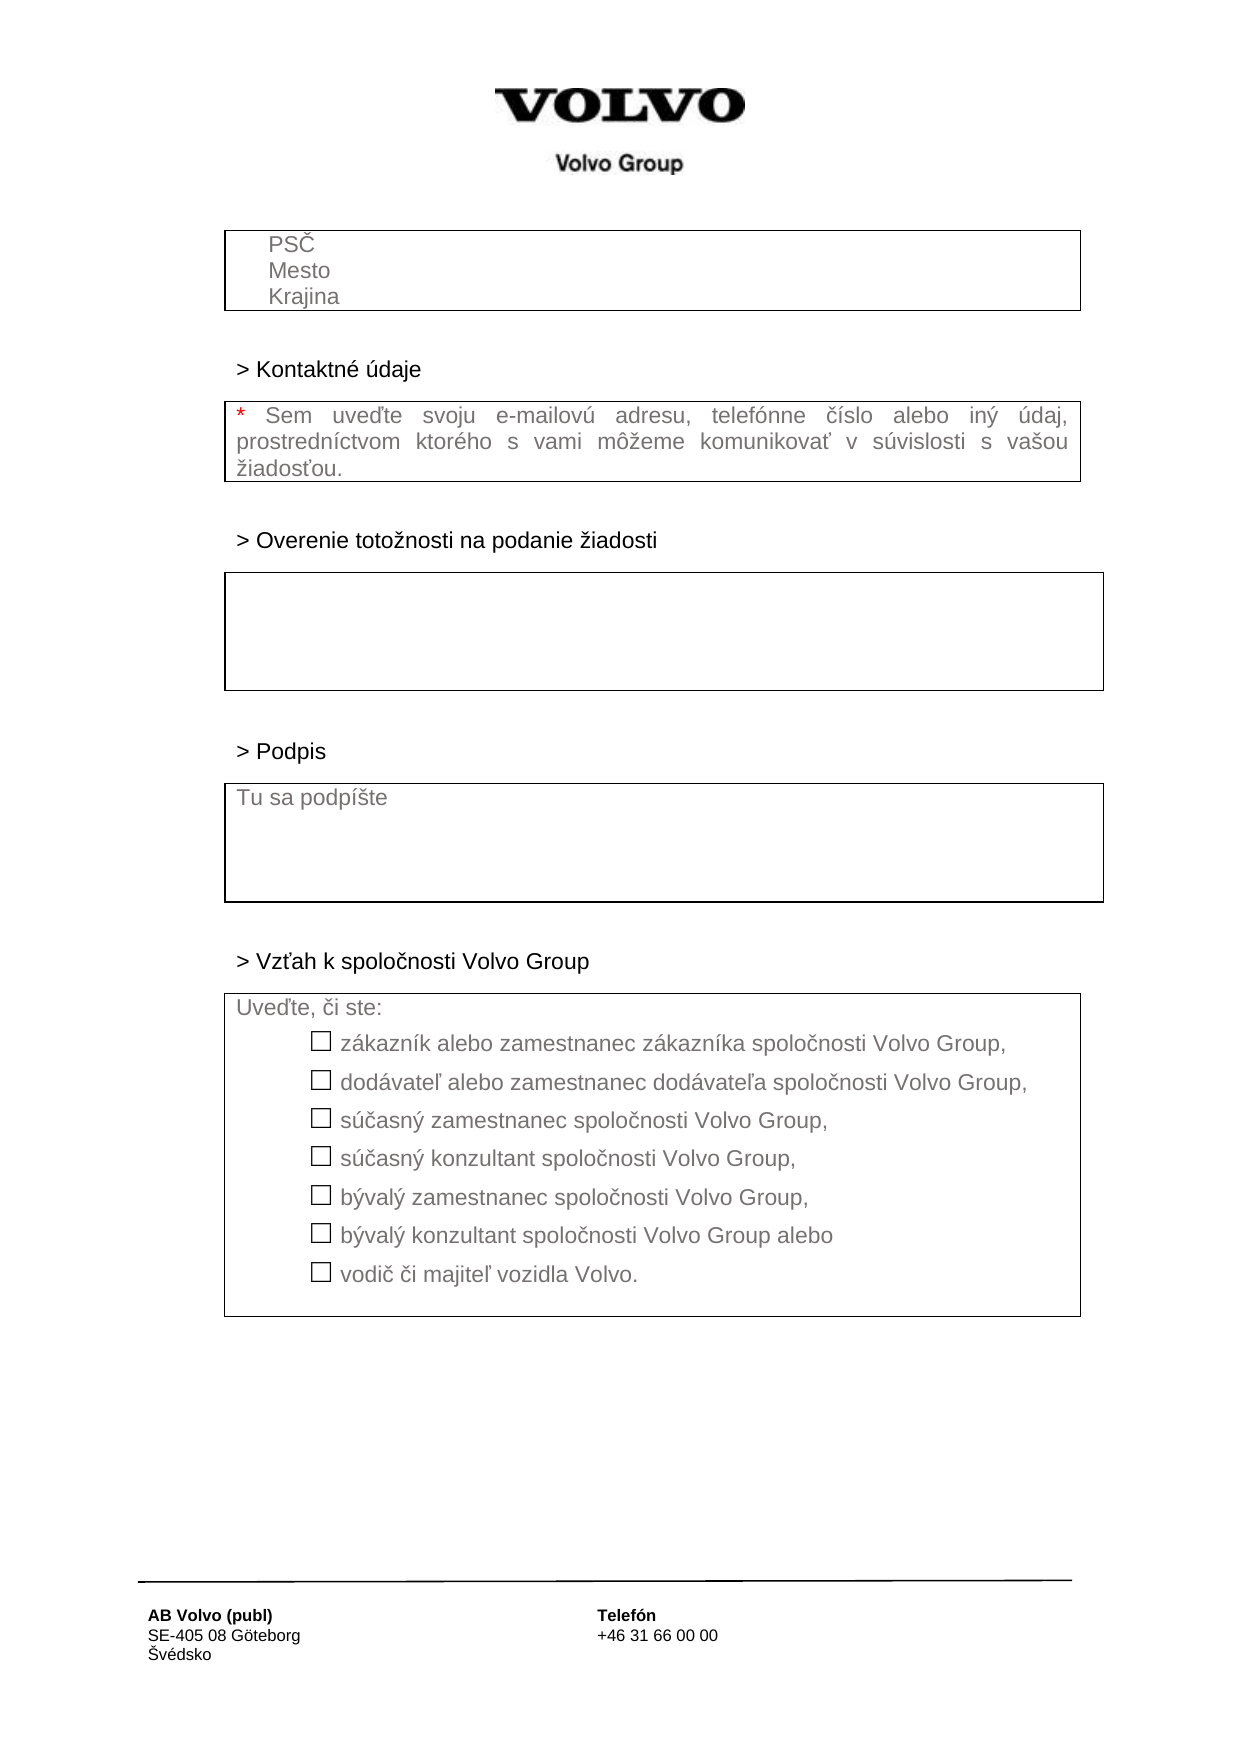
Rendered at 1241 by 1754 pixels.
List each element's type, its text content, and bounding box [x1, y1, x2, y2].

table_header Tu sa podpíšte [226, 784, 1103, 901]
table_header * Sem uveďte svoju e-mailovú adresu, telefónne číslo alebo iný údaj, prostredníctvom ktorého s vami môžeme komunikovať v súvislosti s vašou žiadosťou. [226, 402, 1080, 481]
text > Overenie totožnosti na podanie žiadosti [236, 527, 1093, 553]
table_header * Sem uveďte adresu trvalého pobytu Ulica PSČ Mesto Krajina [226, 231, 1080, 309]
text > Podpis [236, 738, 1093, 764]
text > Vzťah k spoločnosti Volvo Group [236, 948, 1093, 974]
table_header [226, 573, 1103, 690]
text > Kontaktné údaje [236, 356, 1093, 382]
picture [495, 88, 745, 175]
table_header Uveďte, či ste: □ zákazník alebo zamestnanec zákazníka spoločnosti Volvo Group, □ dodávateľ alebo zamestnanec dodávateľa spoločnosti Volvo Group, □ súčasný zamestnanec spoločnosti Volvo Group, □ súčasný konzultant spoločnosti Volvo Group, □ bývalý zamestnanec spoločnosti Volvo Group, □ bývalý konzultant spoločnosti Volvo Group alebo □ vodič či majiteľ vozidla Volvo. [225, 994, 1080, 1316]
